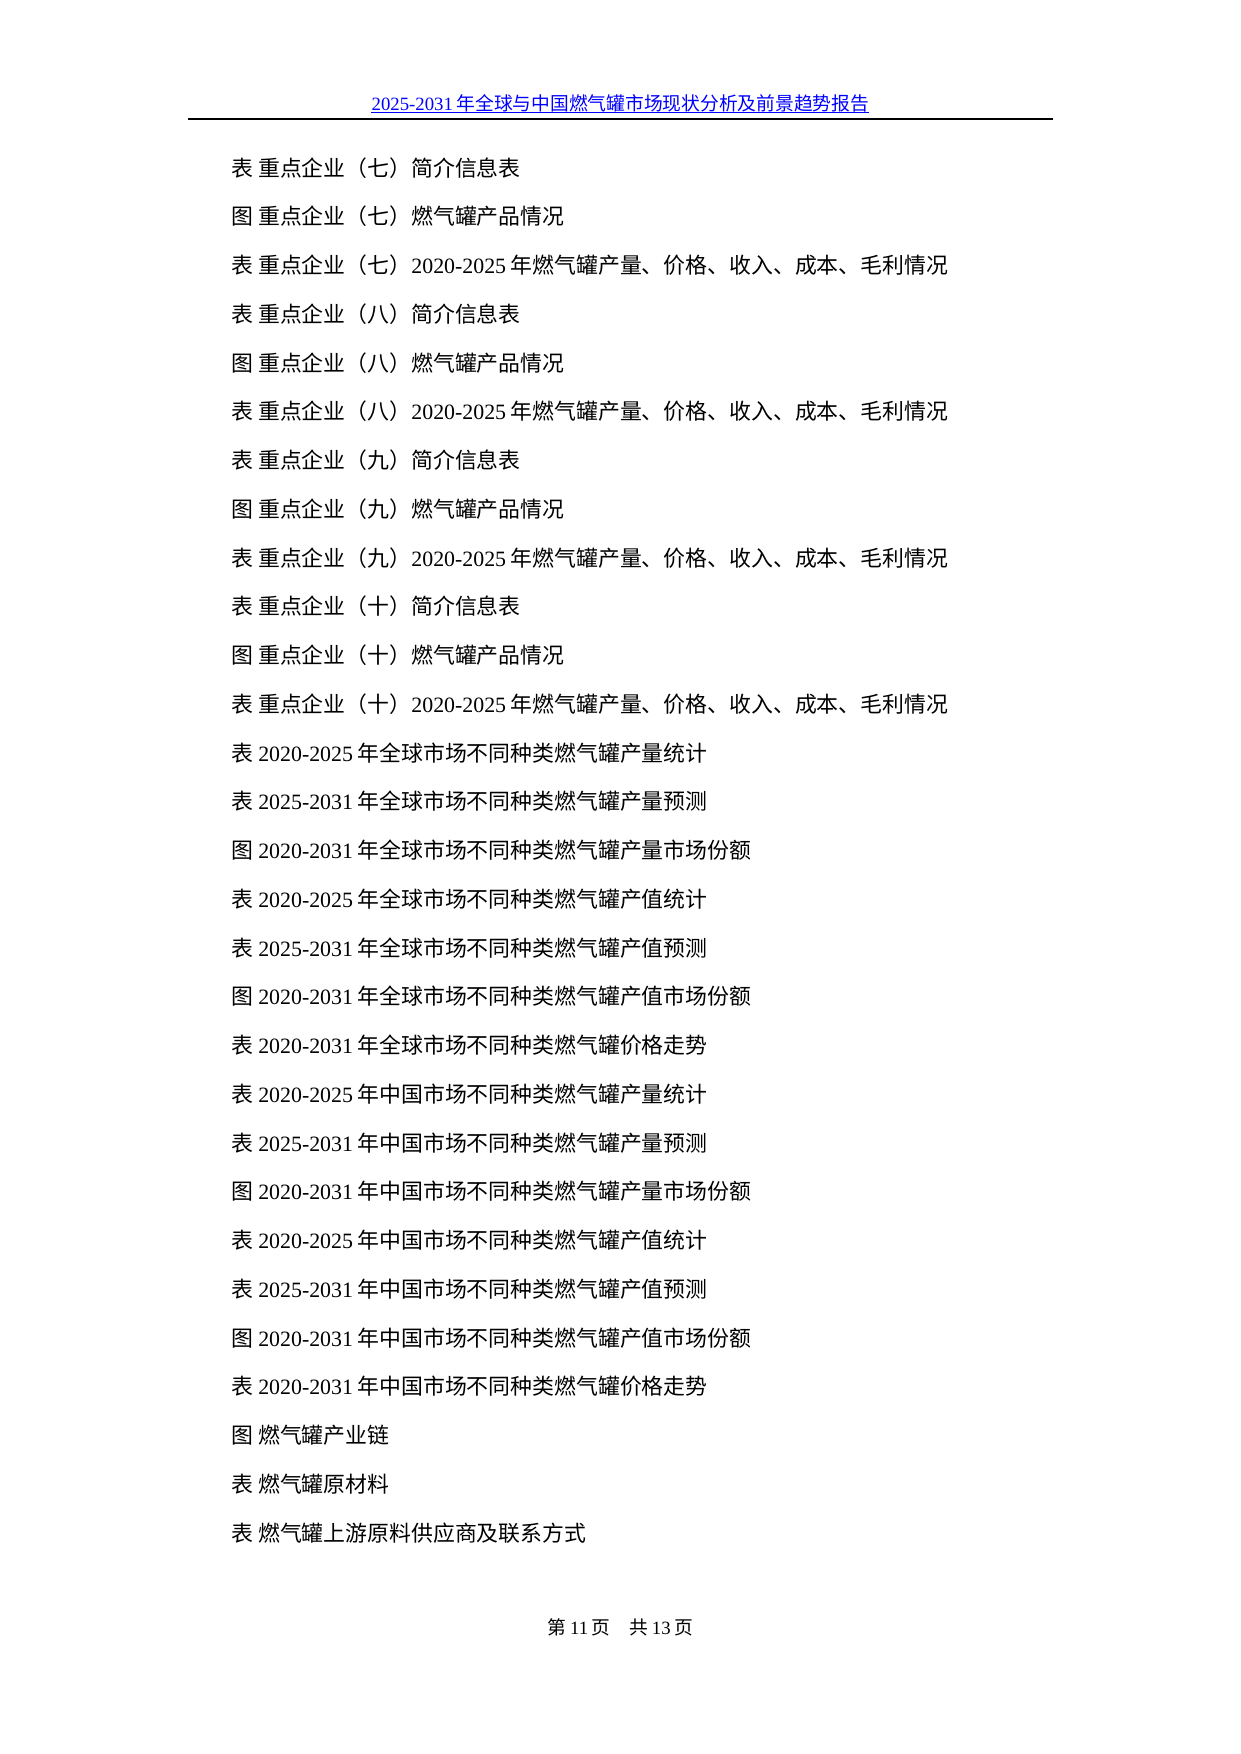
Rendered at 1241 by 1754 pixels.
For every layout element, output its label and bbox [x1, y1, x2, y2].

text [187, 150, 1053, 1548]
